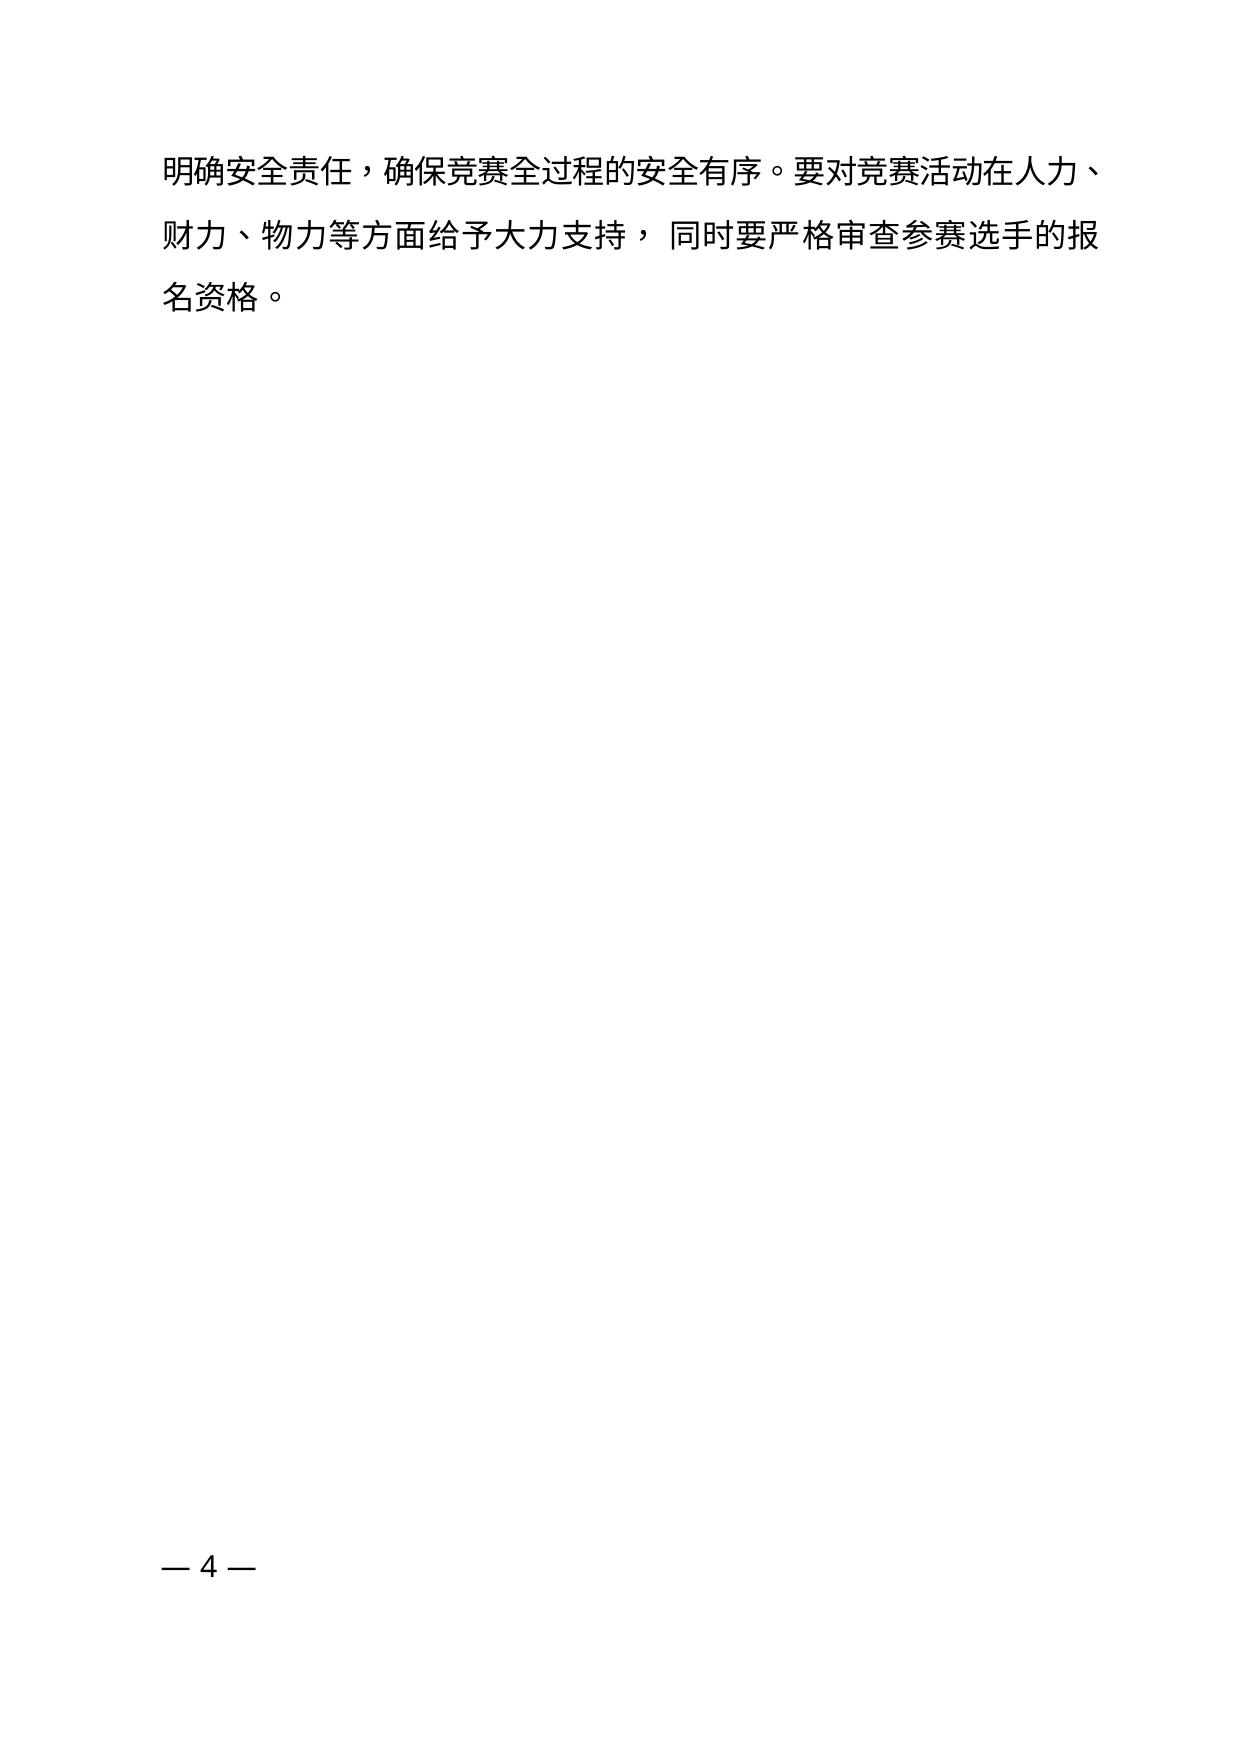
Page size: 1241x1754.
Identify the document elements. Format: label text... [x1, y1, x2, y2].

text 名资格。 [162, 276, 1112, 318]
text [162, 149, 1111, 257]
